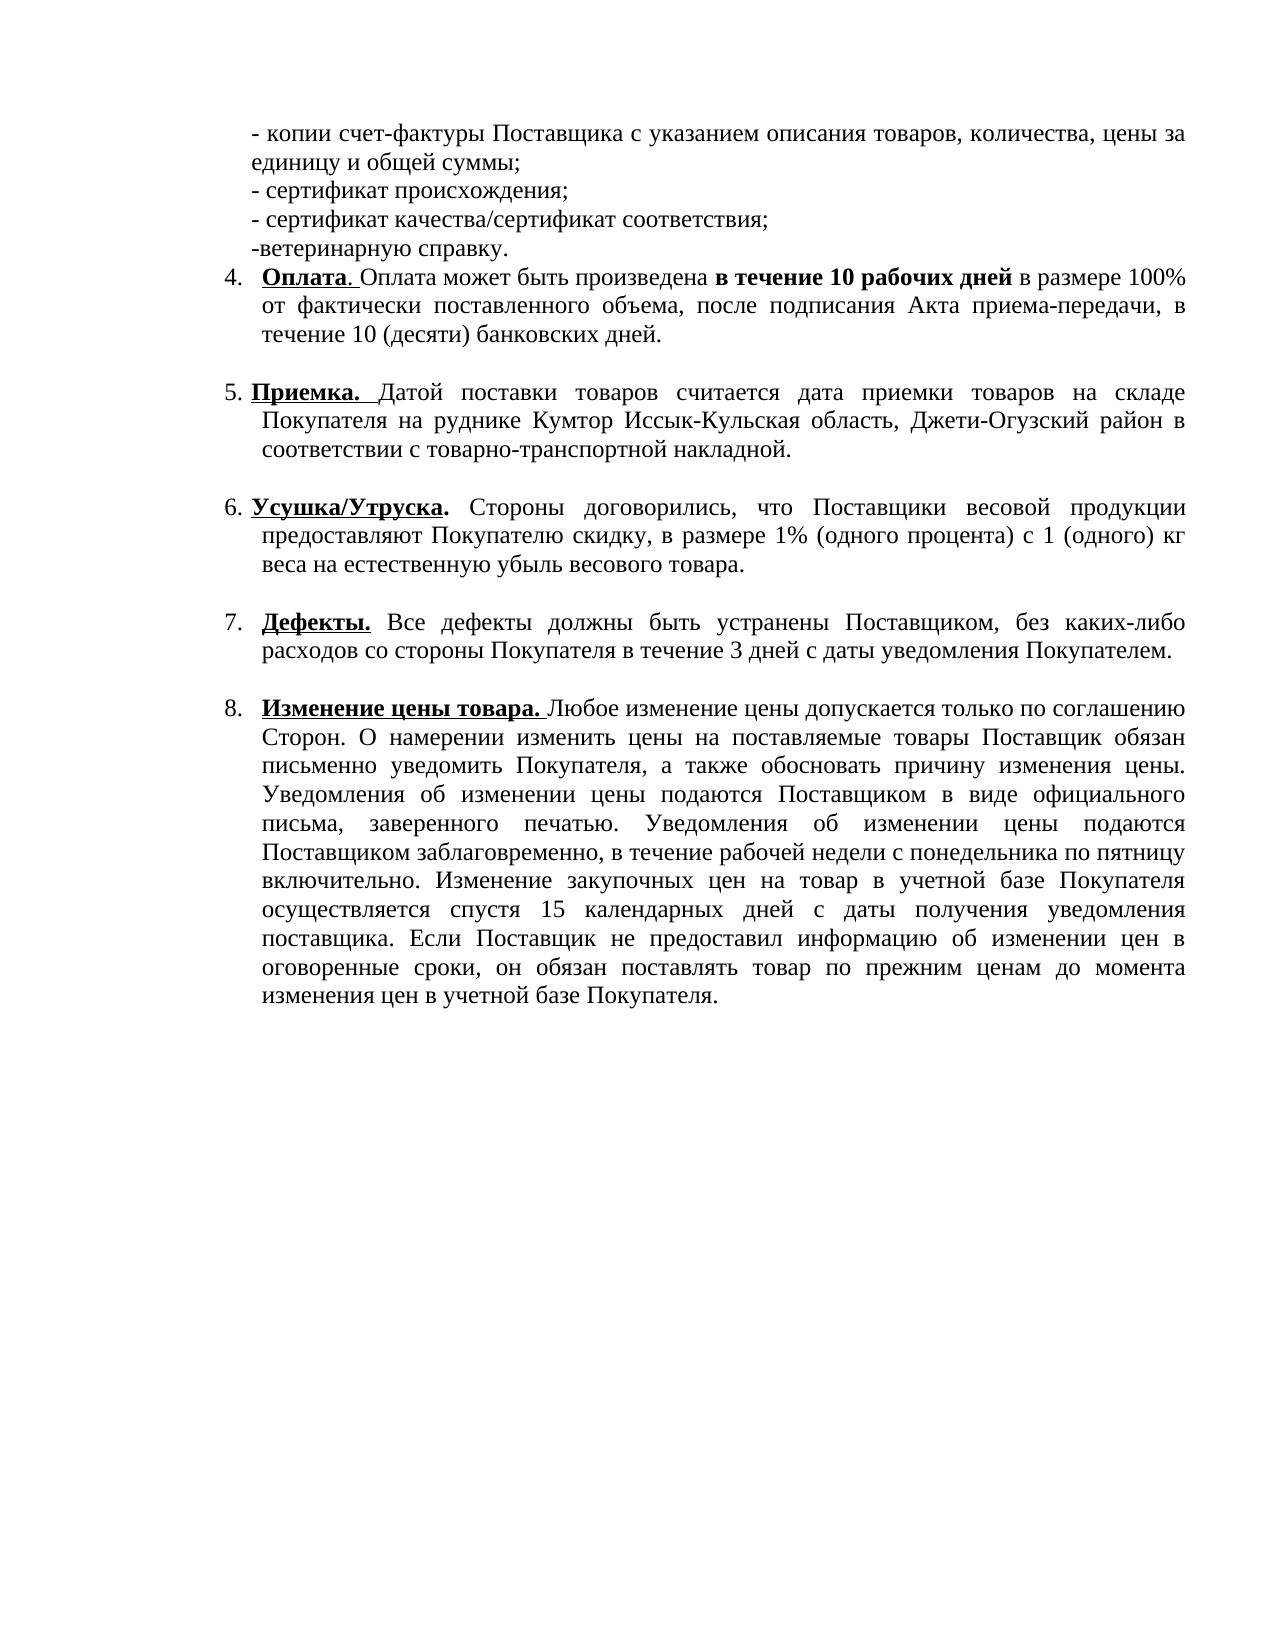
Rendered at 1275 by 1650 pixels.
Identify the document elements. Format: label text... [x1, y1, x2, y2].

list Дефекты. Все дефекты должны быть устранены Поставщиком, без каких-либо расходов со стороны Покупателя в течение 3 дней c даты уведомления Покупателем. [224, 607, 1186, 664]
text -ветеринарную справку. [251, 233, 1186, 262]
text - копии счет-фактуры Поставщика с указанием описания товаров, количества, цены за единицу и общей суммы; [251, 118, 1186, 176]
text - сертификат качества/сертификат соответствия; [251, 204, 1186, 233]
text - сертификат происхождения; [251, 176, 1186, 204]
list Приемка. Датой поставки товаров считается дата приемки товаров на складе Покупателя на руднике Кумтор Иссык-Кульская область, Джети-Огузский район в соответствии с товарно-транспортной накладной. [224, 377, 1186, 463]
list Оплата. Оплата может быть произведена в течение 10 рабочих дней в размере 100% от фактически поставленного объема, после подписания Акта приема-передачи, в течение 10 (десяти) банковских дней. [224, 262, 1186, 348]
list Изменение цены товара. Любое изменение цены допускается только по соглашению Сторон. О намерении изменить цены на поставляемые товары Поставщик обязан письменно уведомить Покупателя, а также обосновать причину изменения цены. Уведомления об изменении цены подаются Поставщиком в виде официального письма, заверенного печатью. Уведомления об изменении цены подаются Поставщиком заблаговременно, в течение рабочей недели с понедельника по пятницу включительно. Изменение закупочных цен на товар в учетной базе Покупателя осуществляется спустя 15 календарных дней с даты получения уведомления поставщика. Если Поставщик не предоставил информацию об изменении цен в оговоренные сроки, он обязан поставлять товар по прежним ценам до момента изменения цен в учетной базе Покупателя. [224, 693, 1186, 1009]
list Усушка/Утруска. Стороны договорились, что Поставщики весовой продукции предоставляют Покупателю скидку, в размере 1% (одного процента) с 1 (одного) кг веса на естественную убыль весового товара. [224, 492, 1186, 578]
